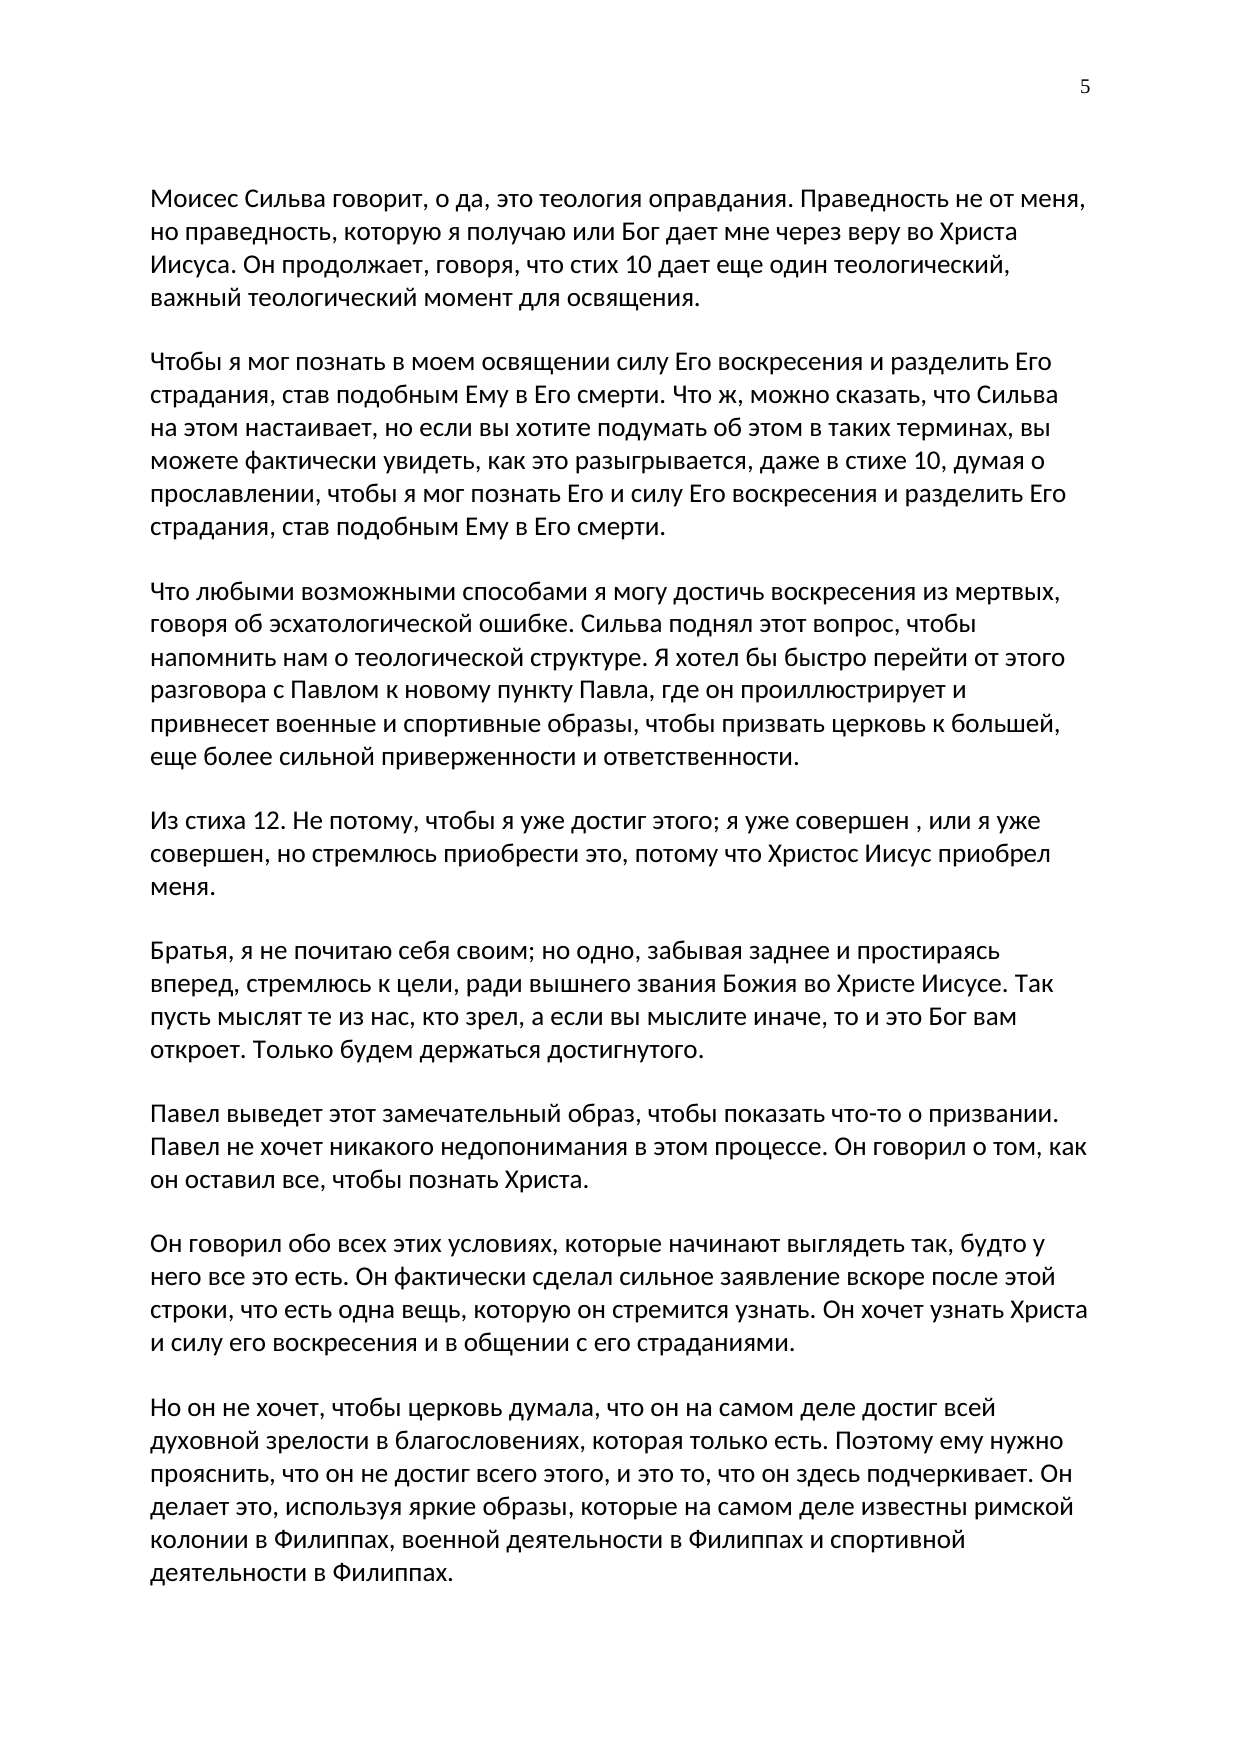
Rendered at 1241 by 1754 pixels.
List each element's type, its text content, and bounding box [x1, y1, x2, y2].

text Из стиха 12. Не потому, чтобы я уже достиг этого; я уже совершен , или я уже совершен, но стремлюсь приобрести это, потому что Христос Иисус приобрел меня. [150, 803, 1090, 902]
text Он говорил обо всех этих условиях, которые начинают выглядеть так, будто у него все это есть. Он фактически сделал сильное заявление вскоре после этой строки, что есть одна вещь, которую он стремится узнать. Он хочет узнать Христа и силу его воскресения и в общении с его страданиями. [150, 1227, 1090, 1359]
text Что любыми возможными способами я могу достичь воскресения из мертвых, говоря об эсхатологической ошибке. Сильва поднял этот вопрос, чтобы напомнить нам о теологической структуре. Я хотел бы быстро перейти от этого разговора с Павлом к новому пункту Павла, где он проиллюстрирует и привнесет военные и спортивные образы, чтобы призвать церковь к большей, еще более сильной приверженности и ответственности. [150, 574, 1090, 772]
text Чтобы я мог познать в моем освящении силу Его воскресения и разделить Его страдания, став подобным Ему в Его смерти. Что ж, можно сказать, что Сильва на этом настаивает, но если вы хотите подумать об этом в таких терминах, вы можете фактически увидеть, как это разыгрывается, даже в стихе 10, думая о прославлении, чтобы я мог познать Его и силу Его воскресения и разделить Его страдания, став подобным Ему в Его смерти. [150, 344, 1090, 542]
text Моисес Сильва говорит, о да, это теология оправдания. Праведность не от меня, но праведность, которую я получаю или Бог дает мне через веру во Христа Иисуса. Он продолжает, говоря, что стих 10 дает еще один теологический, важный теологический момент для освящения. [150, 181, 1090, 313]
text Но он не хочет, чтобы церковь думала, что он на самом деле достиг всей духовной зрелости в благословениях, которая только есть. Поэтому ему нужно прояснить, что он не достиг всего этого, и это то, что он здесь подчеркивает. Он делает это, используя яркие образы, которые на самом деле известны римской колонии в Филиппах, военной деятельности в Филиппах и спортивной деятельности в Филиппах. [150, 1390, 1090, 1588]
text Павел выведет этот замечательный образ, чтобы показать что-то о призвании. Павел не хочет никакого недопонимания в этом процессе. Он говорил о том, как он оставил все, чтобы познать Христа. [150, 1096, 1090, 1195]
text Братья, я не почитаю себя своим; но одно, забывая заднее и простираясь вперед, стремлюсь к цели, ради вышнего звания Божия во Христе Иисусе. Так пусть мыслят те из нас, кто зрел, а если вы мыслите иначе, то и это Бог вам откроет. Только будем держаться достигнутого. [150, 933, 1090, 1065]
